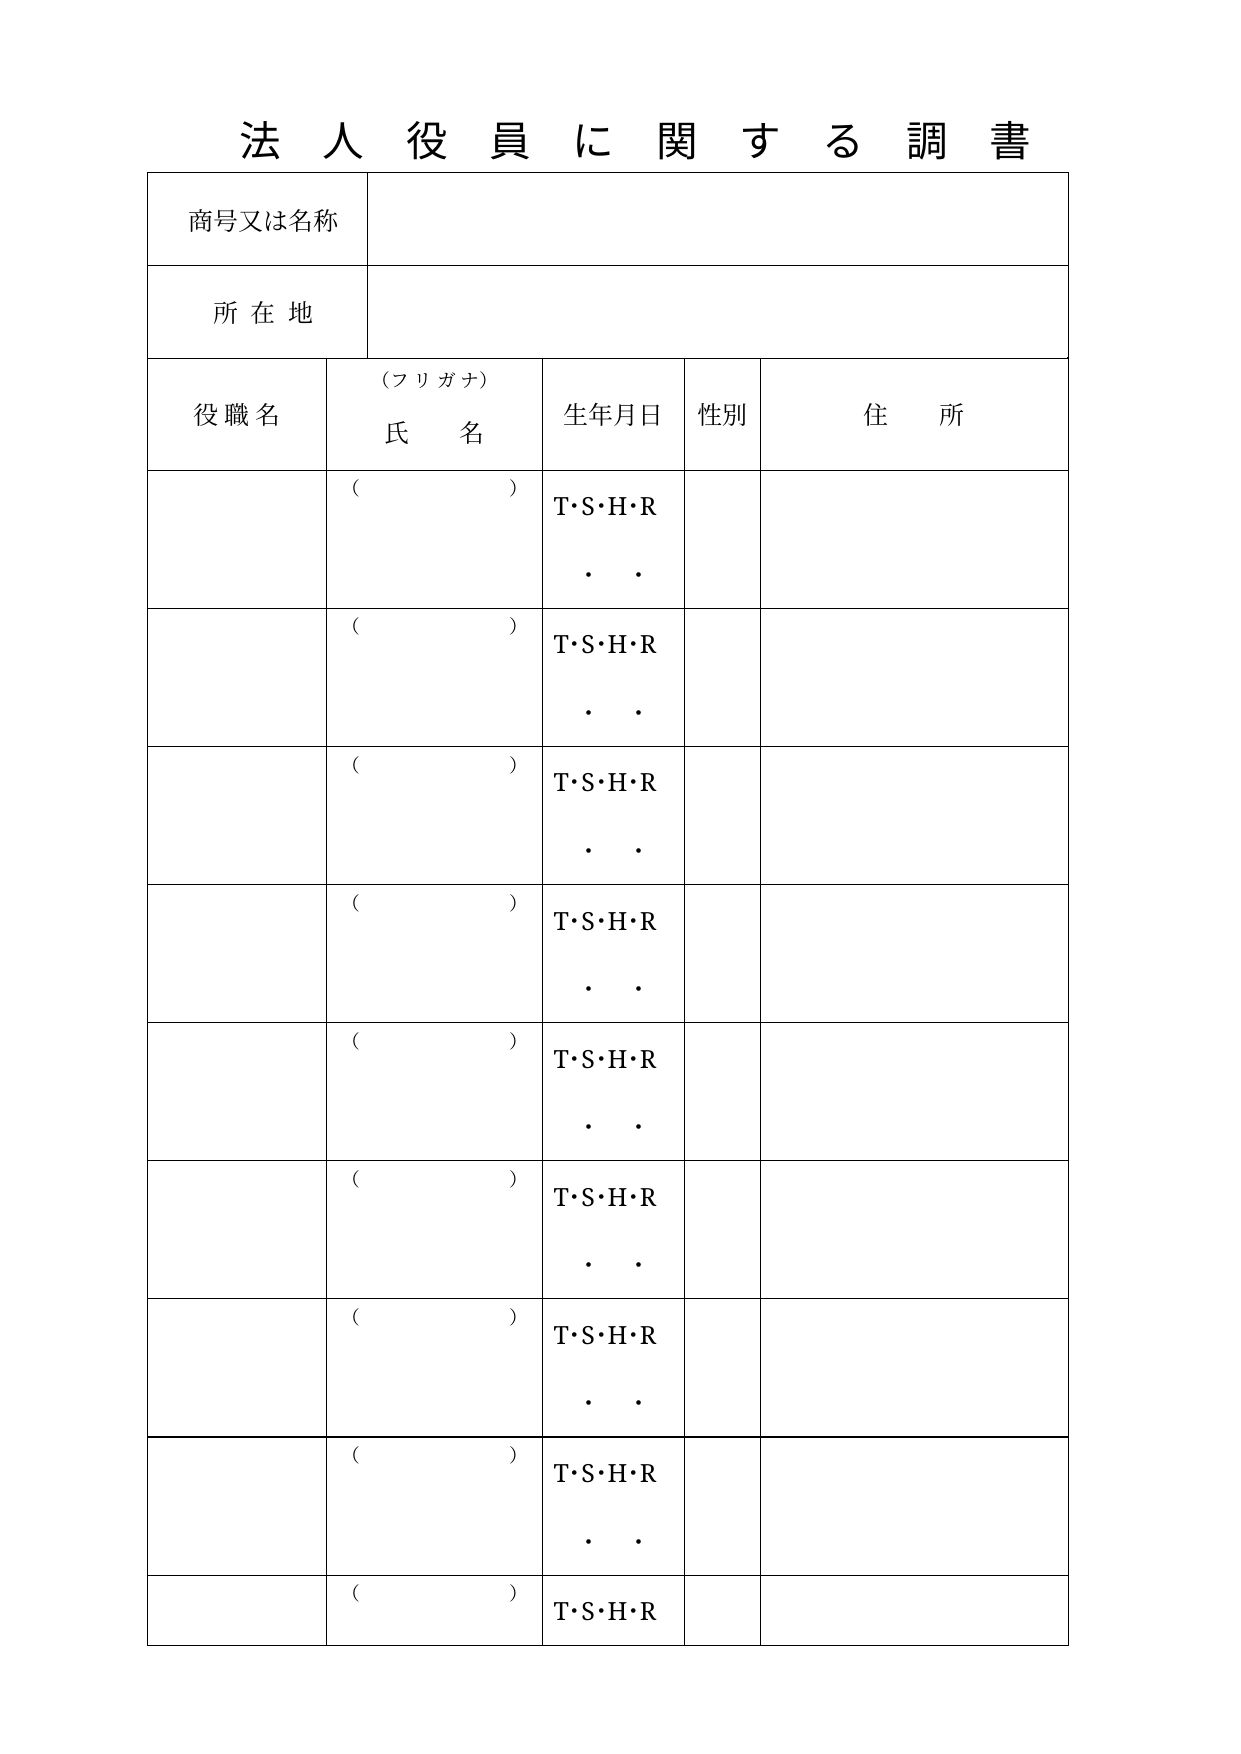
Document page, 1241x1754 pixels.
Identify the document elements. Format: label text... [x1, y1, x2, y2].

table_cell 性別 [685, 359, 760, 469]
table_cell [685, 1023, 760, 1160]
text 法 人 役 員 に 関 す る 調 書 [148, 104, 1122, 172]
table_cell [761, 885, 1068, 1022]
table_cell [761, 1576, 1068, 1645]
table_cell （フ リ ガ ナ） 氏 名 [327, 359, 542, 469]
table_cell [148, 885, 326, 1022]
table_cell 所 在 地 [148, 266, 367, 358]
table_cell [148, 1023, 326, 1160]
table_cell [685, 1438, 760, 1574]
table_cell [761, 1299, 1068, 1436]
table_cell [685, 1576, 760, 1645]
table_cell T･S･H･R ・ ・ [543, 1161, 684, 1298]
table_cell [148, 471, 326, 608]
table_cell [148, 1161, 326, 1298]
table_cell [761, 747, 1068, 884]
table_cell （ ） [327, 747, 542, 884]
table_cell [685, 471, 760, 608]
table_cell T･S･H･R ・ ・ [543, 471, 684, 608]
table_cell （ ） [327, 1438, 542, 1574]
table_cell [685, 609, 760, 746]
table_cell T･S･H･R ・ ・ [543, 747, 684, 884]
table_cell （ ） [327, 609, 542, 746]
table_cell [761, 1023, 1068, 1160]
table_header 商号又は名称 [148, 173, 367, 265]
table_cell （ ） [327, 1576, 542, 1645]
table_cell T･S･H･R ・ ・ [543, 1023, 684, 1160]
table_cell [148, 747, 326, 884]
table_cell T･S･H･R ・ ・ [543, 1299, 684, 1436]
table_cell [685, 885, 760, 1022]
table_cell [148, 1438, 326, 1574]
table_cell [761, 1438, 1068, 1574]
table_cell [685, 1161, 760, 1298]
table_cell （ ） [327, 1023, 542, 1160]
table_cell 生年月日 [543, 359, 684, 469]
table_cell [761, 471, 1068, 608]
table_cell [368, 266, 1068, 358]
table_cell 役 職 名 [148, 359, 326, 469]
table_cell T･S･H･R ・ ・ [543, 1438, 684, 1574]
table_cell T･S･H･R ・ ・ [543, 885, 684, 1022]
table_cell （ ） [327, 1299, 542, 1436]
table_cell [685, 747, 760, 884]
table_cell （ ） [327, 885, 542, 1022]
table_cell （ ） [327, 471, 542, 608]
table_cell [148, 1299, 326, 1436]
table_cell T･S･H･R ・ ・ [543, 609, 684, 746]
table_cell [148, 1576, 326, 1645]
table_cell [761, 609, 1068, 746]
table_cell [685, 1299, 760, 1436]
table_cell T･S･H･R ・ ・ [543, 1576, 684, 1645]
table_header [368, 173, 1068, 265]
table_cell （ ） [327, 1161, 542, 1298]
table_cell [761, 1161, 1068, 1298]
table_cell 住 所 [761, 359, 1068, 469]
table_cell [148, 609, 326, 746]
